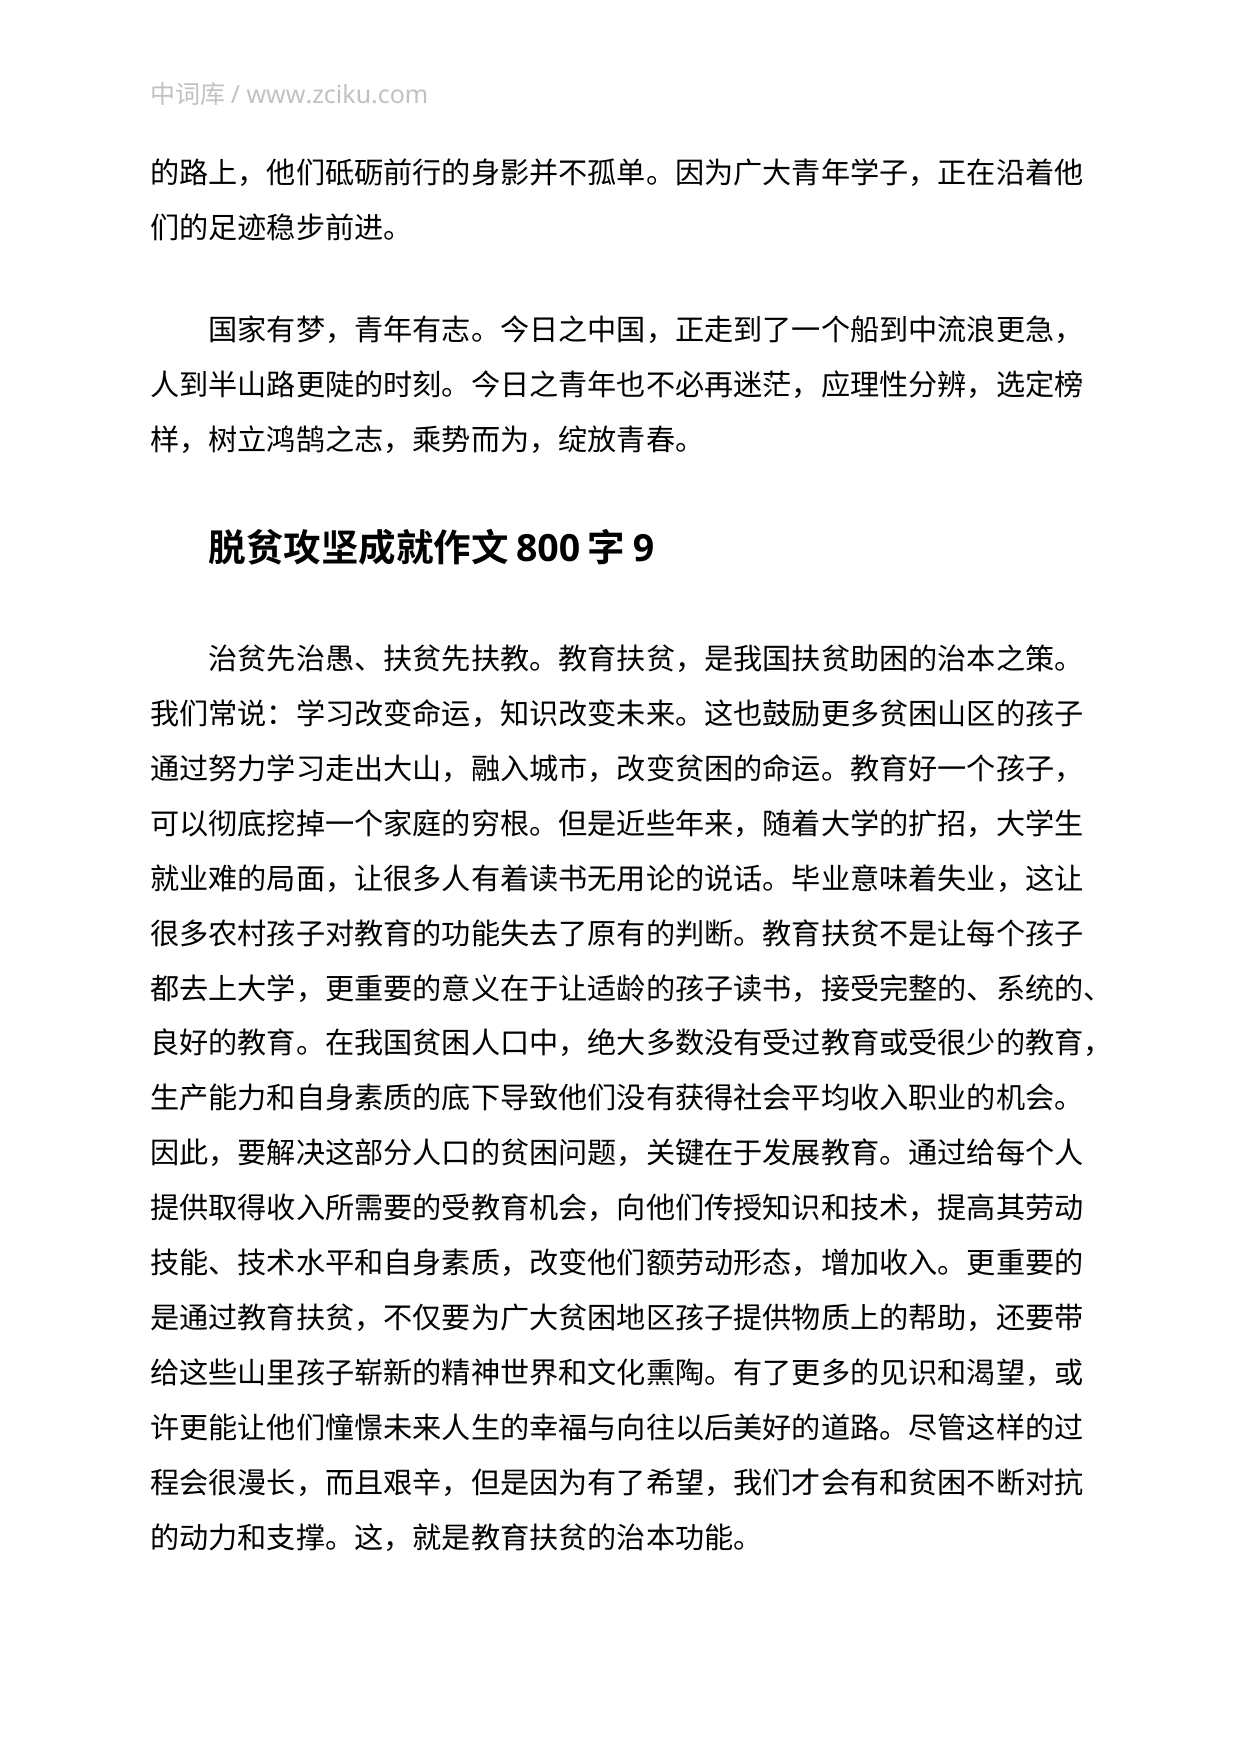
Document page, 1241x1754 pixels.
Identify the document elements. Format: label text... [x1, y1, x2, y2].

text 国家有梦，青年有志。今日之中国，正走到了一个船到中流浪更急，人到半山路更陡的时刻。今日之青年也不必再迷茫，应理性分辨，选定榜样，树立鸿鹄之志，乘势而为，绽放青春。 [150, 307, 1090, 459]
text 治贫先治愚、扶贫先扶教。教育扶贫，是我国扶贫助困的治本之策。我们常说：学习改变命运，知识改变未来。这也鼓励更多贫困山区的孩子通过努力学习走出大山，融入城市，改变贫困的命运。教育好一个孩子，可以彻底挖掉一个家庭的穷根。但是近些年来，随着大学的扩招，大学生就业难的局面，让很多人有着读书无用论的说话。毕业意味着失业，这让很多农村孩子对教育的功能失去了原有的判断。教育扶贫不是让每个孩子都去上大学，更重要的意义在于让适龄的孩子读书，接受完整的、系统的、良好的教育。在我国贫困人口中，绝大多数没有受过教育或受很少的教育，生产能力和自身素质的底下导致他们没有获得社会平均收入职业的机会。因此，要解决这部分人口的贫困问题，关键在于发展教育。通过给每个人提供取得收入所需要的受教育机会，向他们传授知识和技术，提高其劳动技能、技术水平和自身素质，改变他们额劳动形态，增加收入。更重要的是通过教育扶贫，不仅要为广大贫困地区孩子提供物质上的帮助，还要带给这些山里孩子崭新的精神世界和文化熏陶。有了更多的见识和渴望，或许更能让他们憧憬未来人生的幸福与向往以后美好的道路。尽管这样的过程会很漫长，而且艰辛，但是因为有了希望，我们才会有和贫困不断对抗的动力和支撑。这，就是教育扶贫的治本功能。 [150, 636, 1090, 1556]
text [150, 150, 1090, 247]
text 脱贫攻坚成就作文800字9 [150, 518, 1090, 573]
